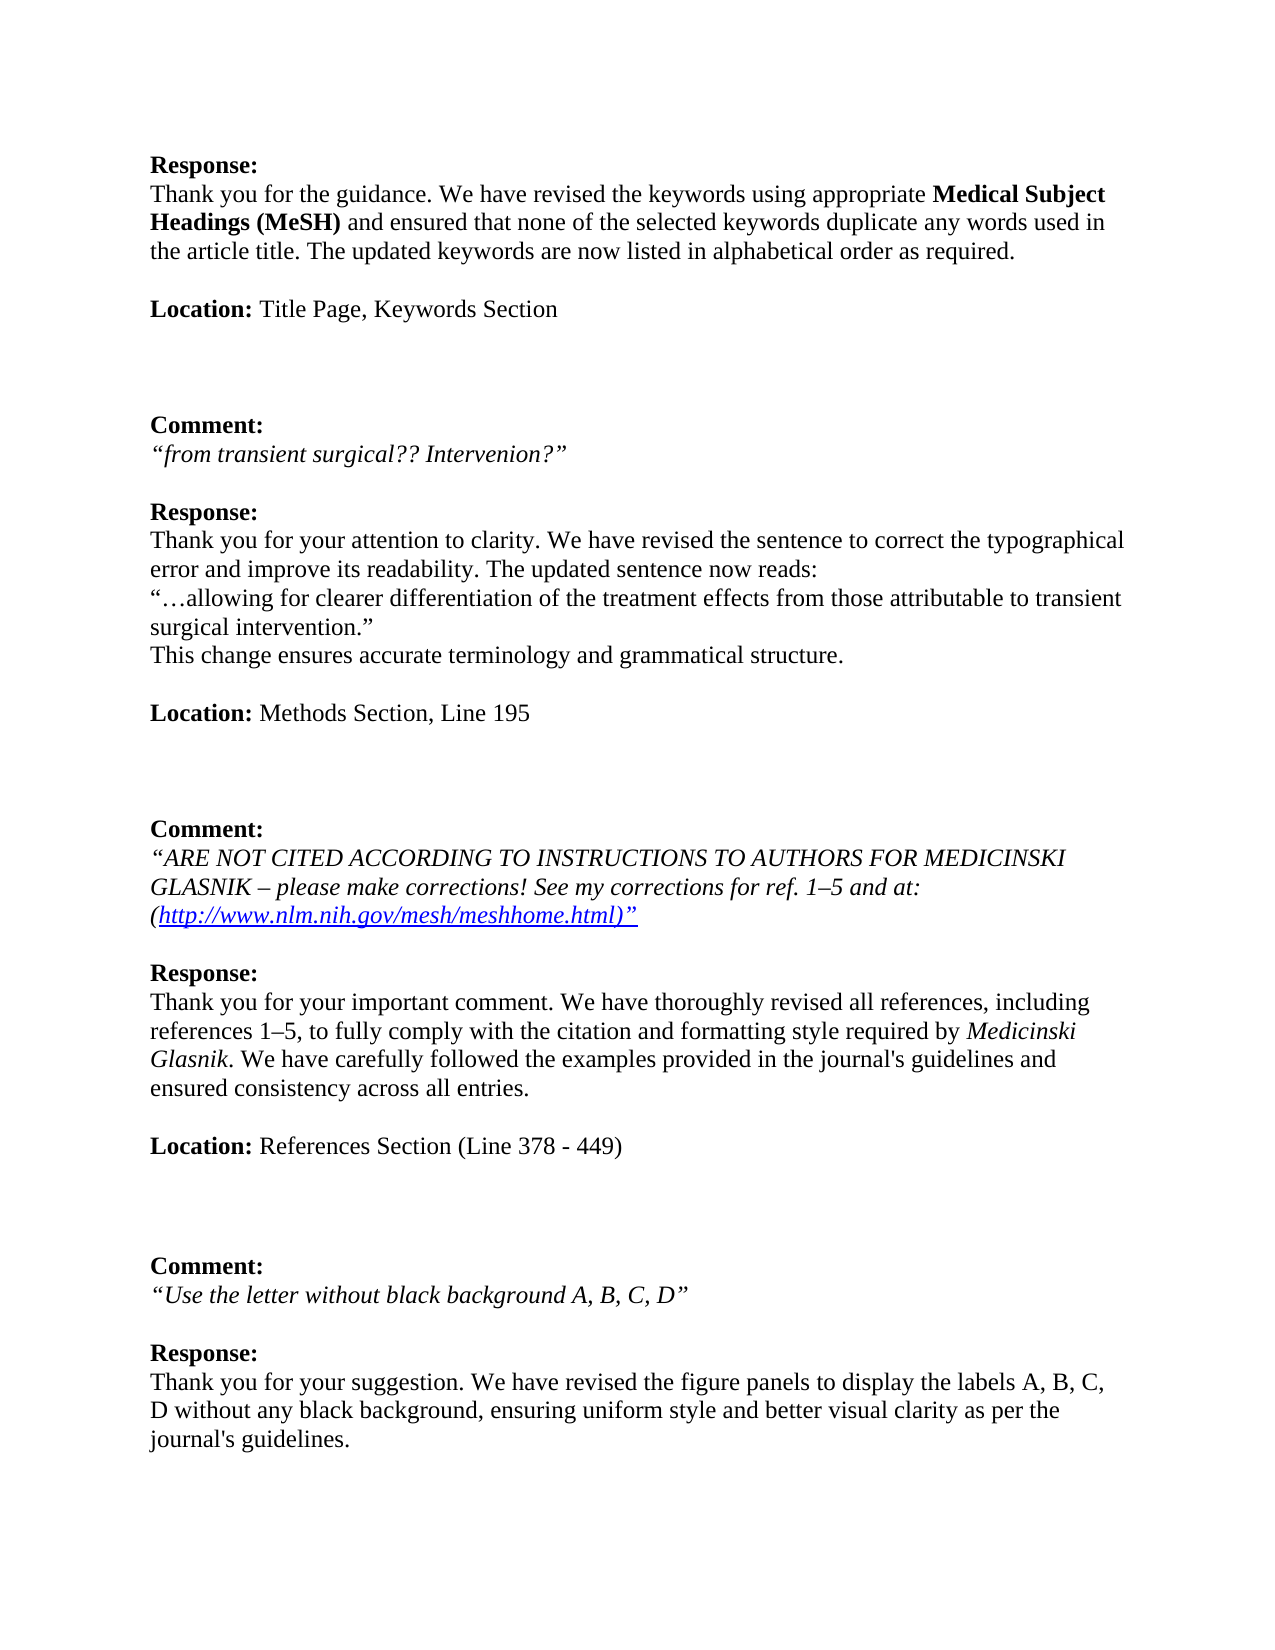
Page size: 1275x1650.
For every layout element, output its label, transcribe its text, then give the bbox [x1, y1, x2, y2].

text Location: References Section (Line 378 - 449) [150, 1131, 1125, 1160]
text Comment: “ARE NOT CITED ACCORDING TO INSTRUCTIONS TO AUTHORS FOR MEDICINSKI GLASNIK – please make corrections! See my corrections for ref. 1–5 and at: (http://www.nlm.nih.gov/mesh/meshhome.html)” [150, 814, 1125, 929]
text Response: Thank you for your attention to clarity. We have revised the sentence to correct the typographical error and improve its readability. The updated sentence now reads: “…allowing for clearer differentiation of the treatment effects from those attributable to transient surgical intervention.” This change ensures accurate terminology and grammatical structure. [150, 497, 1125, 669]
text Response: Thank you for the guidance. We have revised the keywords using appropriate Medical Subject Headings (MeSH) and ensured that none of the selected keywords duplicate any words used in the article title. The updated keywords are now listed in alphabetical order as required. [150, 150, 1125, 265]
text Response: Thank you for your suggestion. We have revised the figure panels to display the labels A, B, C, D without any black background, ensuring uniform style and better visual clarity as per the journal's guidelines. [150, 1338, 1125, 1453]
text Response: Thank you for your important comment. We have thoroughly revised all references, including references 1–5, to fully comply with the citation and formatting style required by Medicinski Glasnik. We have carefully followed the examples provided in the journal's guidelines and ensured consistency across all entries. [150, 958, 1125, 1102]
text Comment: “from transient surgical?? Intervenion?” [150, 410, 1125, 467]
text Location: Title Page, Keywords Section [150, 294, 1125, 323]
text Location: Methods Section, Line 195 [150, 698, 1125, 727]
text Comment: “Use the letter without black background A, B, C, D” [150, 1251, 1125, 1309]
